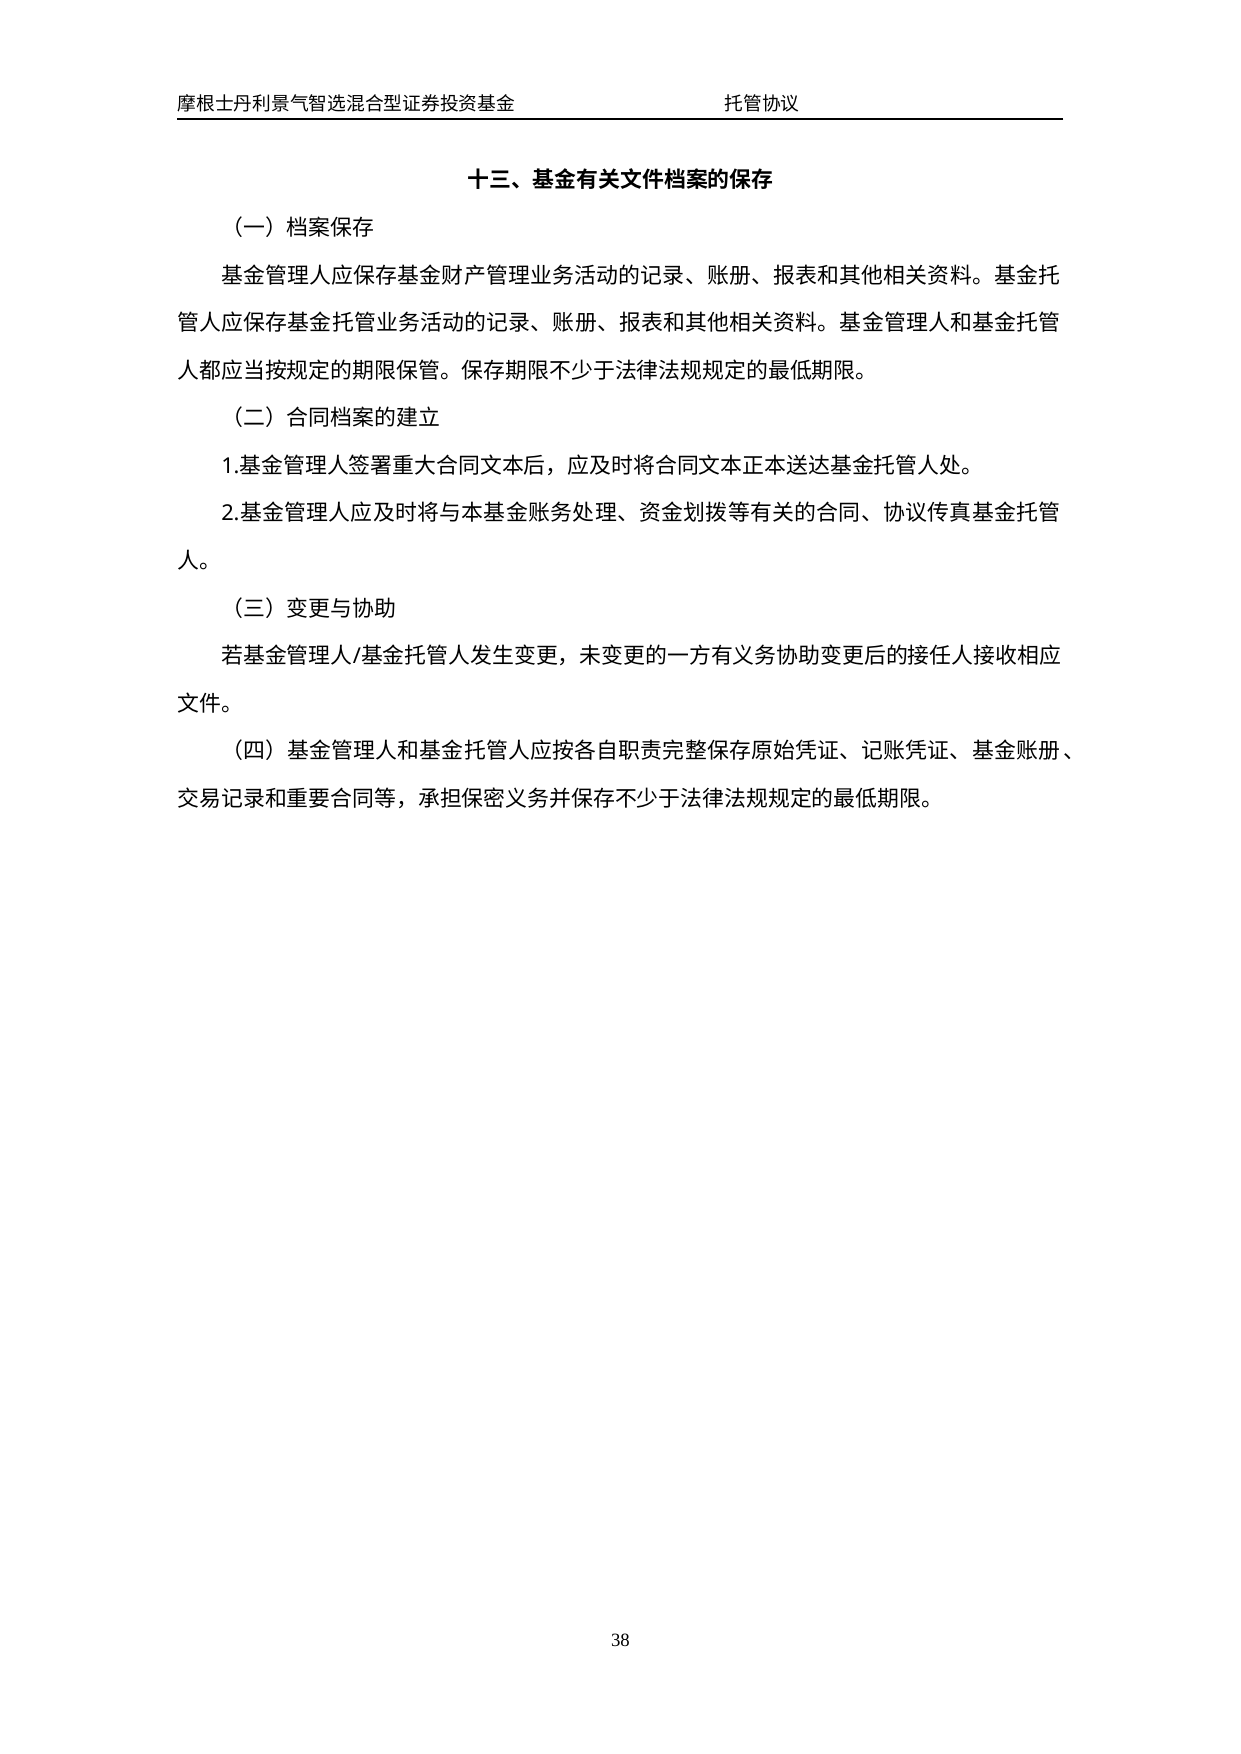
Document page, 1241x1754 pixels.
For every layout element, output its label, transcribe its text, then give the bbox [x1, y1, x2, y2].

text （四）基金管理人和基金托管人应按各自职责完整保存原始凭证、记账凭证、基金账册、交易记录和重要合同等，承担保密义务并保存不少于法律法规规定的最低期限。 [177, 733, 1063, 812]
text 2.基金管理人应及时将与本基金账务处理、资金划拨等有关的合同、协议传真基金托管人。 [177, 495, 1063, 575]
text （一）档案保存 [177, 210, 1063, 242]
text 基金管理人应保存基金财产管理业务活动的记录、账册、报表和其他相关资料。基金托管人应保存基金托管业务活动的记录、账册、报表和其他相关资料。基金管理人和基金托管人都应当按规定的期限保管。保存期限不少于法律法规规定的最低期限。 [177, 258, 1063, 384]
text （二）合同档案的建立 [177, 400, 1063, 432]
text （三）变更与协助 [177, 591, 1063, 622]
subtitle 十三、基金有关文件档案的保存 [177, 162, 1063, 194]
text 若基金管理人/基金托管人发生变更，未变更的一方有义务协助变更后的接任人接收相应文件。 [177, 638, 1063, 717]
text 1.基金管理人签署重大合同文本后，应及时将合同文本正本送达基金托管人处。 [177, 448, 1063, 479]
